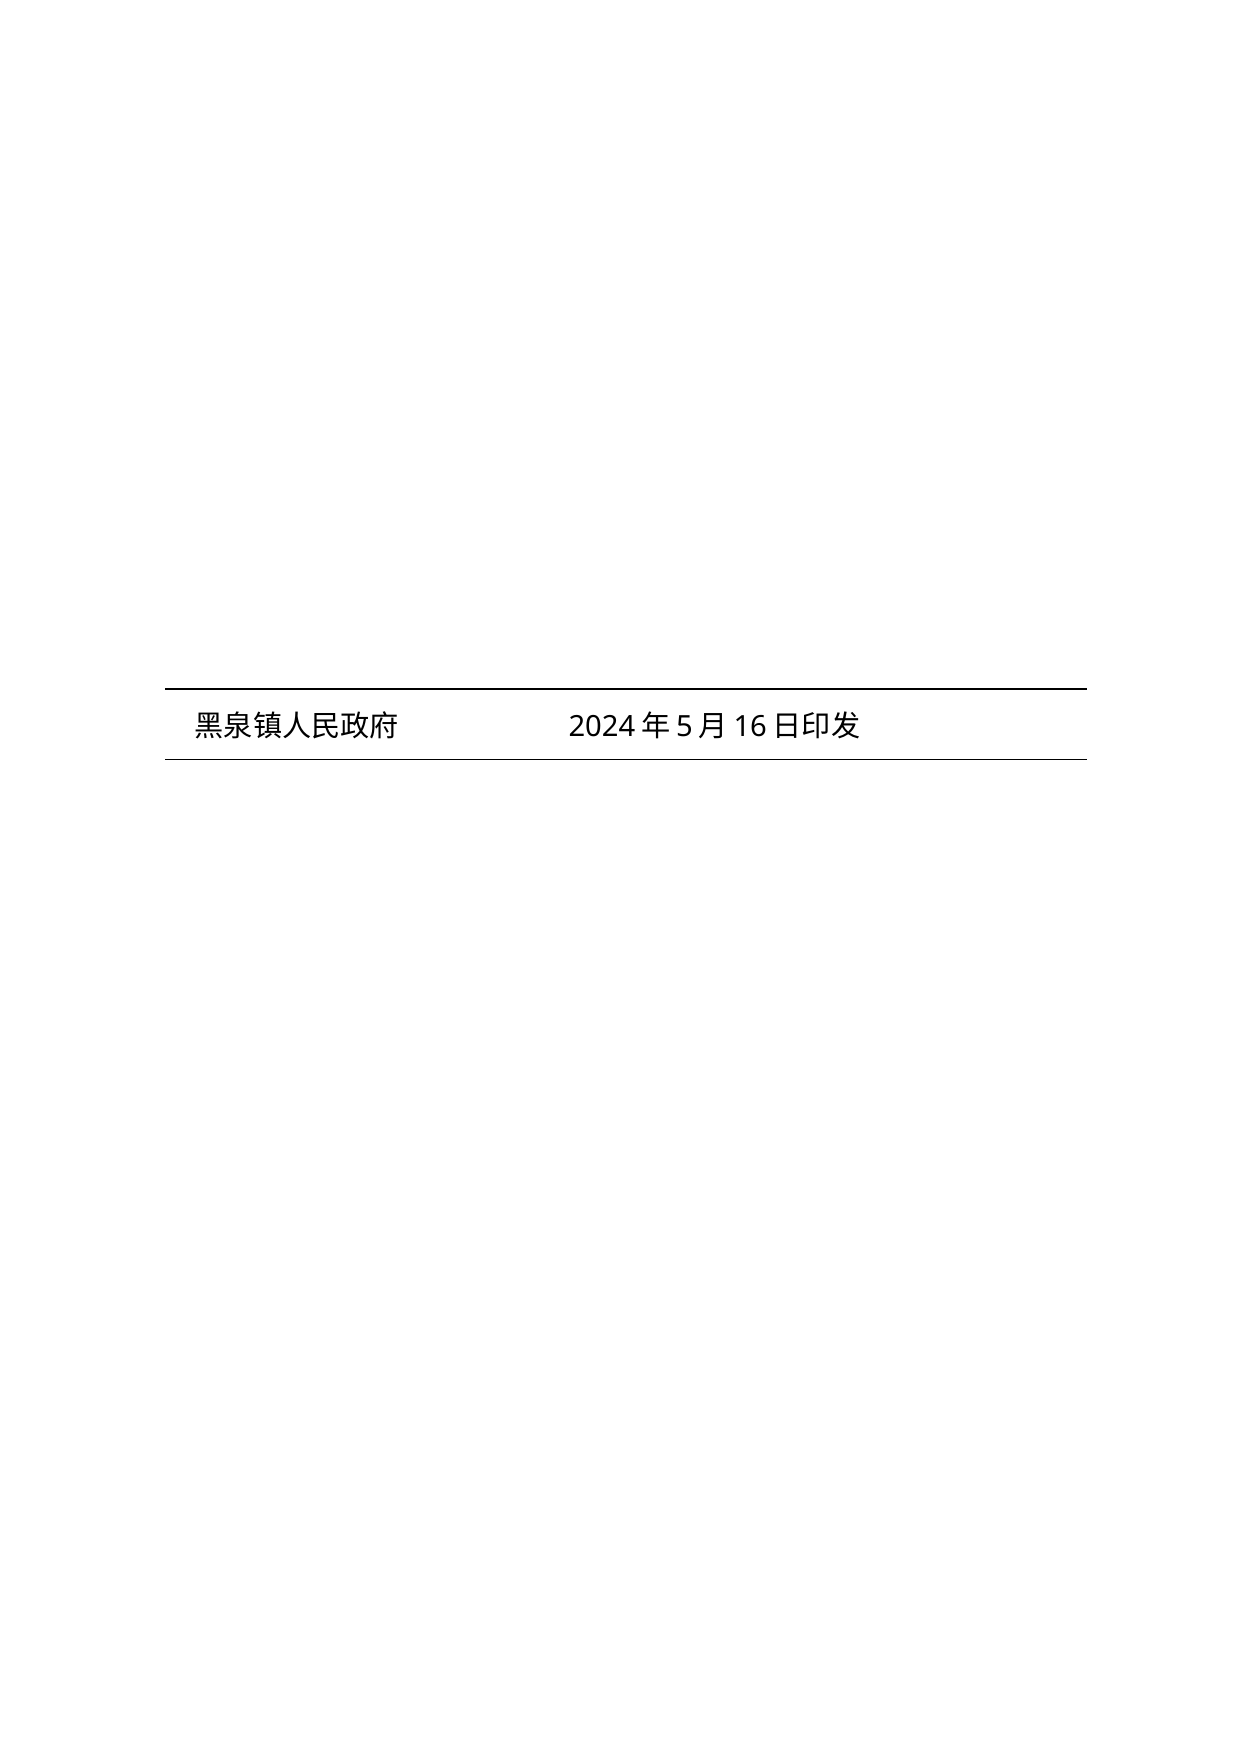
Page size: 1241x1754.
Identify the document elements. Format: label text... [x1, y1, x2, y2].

text 黑泉镇人民政府 2024年5月16日印发 [165, 690, 1087, 759]
